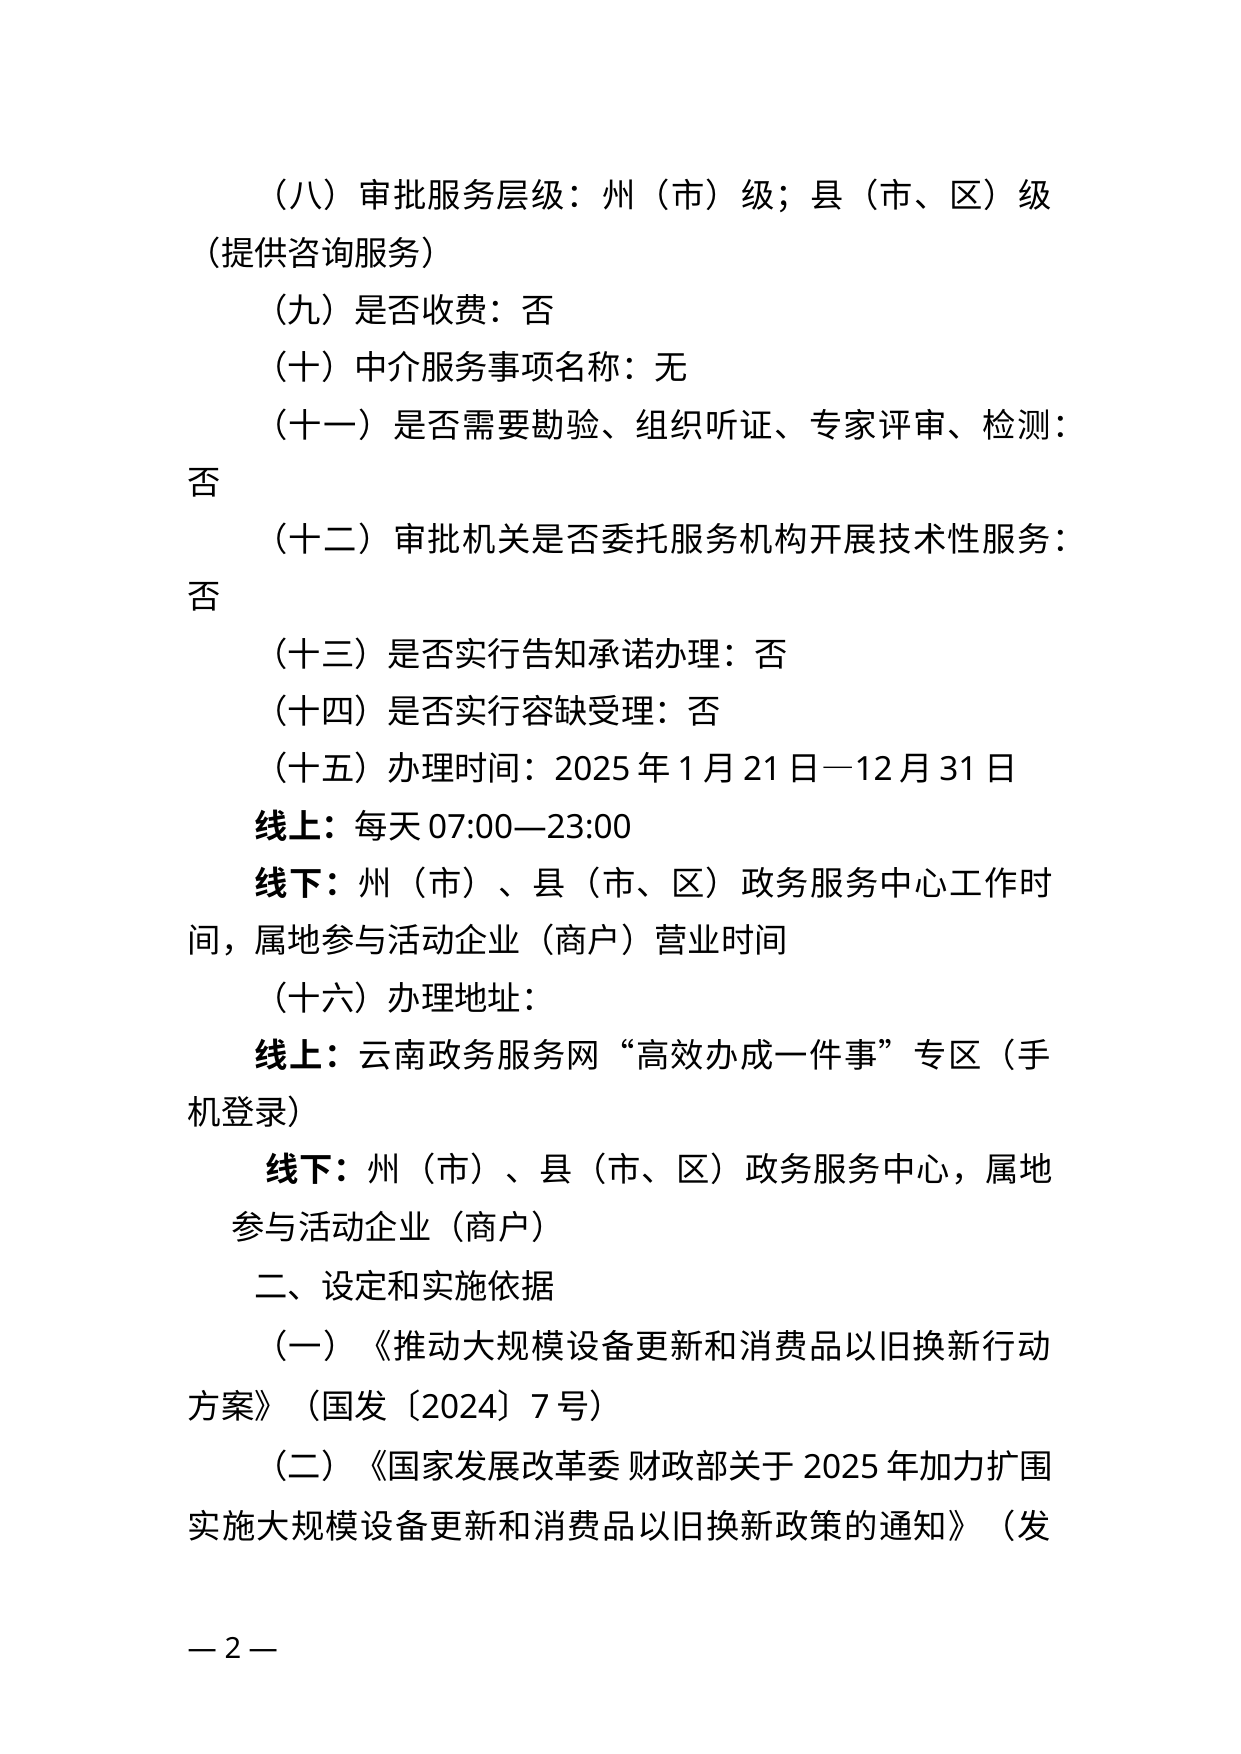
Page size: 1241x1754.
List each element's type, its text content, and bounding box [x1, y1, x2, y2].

text 线下：州（市）、县（市、区）政务服务中心，属地参与活动企业（商户） [231, 1136, 1053, 1251]
text 二、设定和实施依据 [187, 1251, 1053, 1311]
text （一）《推动大规模设备更新和消费品以旧换新行动方案》（国发〔2024〕7号） [187, 1311, 1053, 1431]
text （八）审批服务层级：州（市）级；县（市、区）级（提供咨询服务） [187, 162, 1053, 277]
text 线下：州（市）、县（市、区）政务服务中心工作时间，属地参与活动企业（商户）营业时间 [187, 849, 1053, 964]
text （十）中介服务事项名称：无 [187, 334, 1053, 391]
text （十二）审批机关是否委托服务机构开展技术性服务：否 [187, 506, 1053, 620]
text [187, 1431, 1053, 1551]
text 线上：云南政务服务网“高效办成一件事”专区（手机登录） [187, 1021, 1053, 1136]
text 线上：每天07:00—23:00 [187, 792, 1053, 849]
text （十三）是否实行告知承诺办理：否 [187, 620, 1053, 678]
text （九）是否收费：否 [187, 277, 1053, 334]
text （十一）是否需要勘验、组织听证、专家评审、检测：否 [187, 391, 1053, 506]
text （十四）是否实行容缺受理：否 [187, 678, 1053, 735]
text （十五）办理时间：2025年1月21日—12月31日 [187, 735, 1053, 792]
text （十六）办理地址： [187, 964, 1053, 1021]
